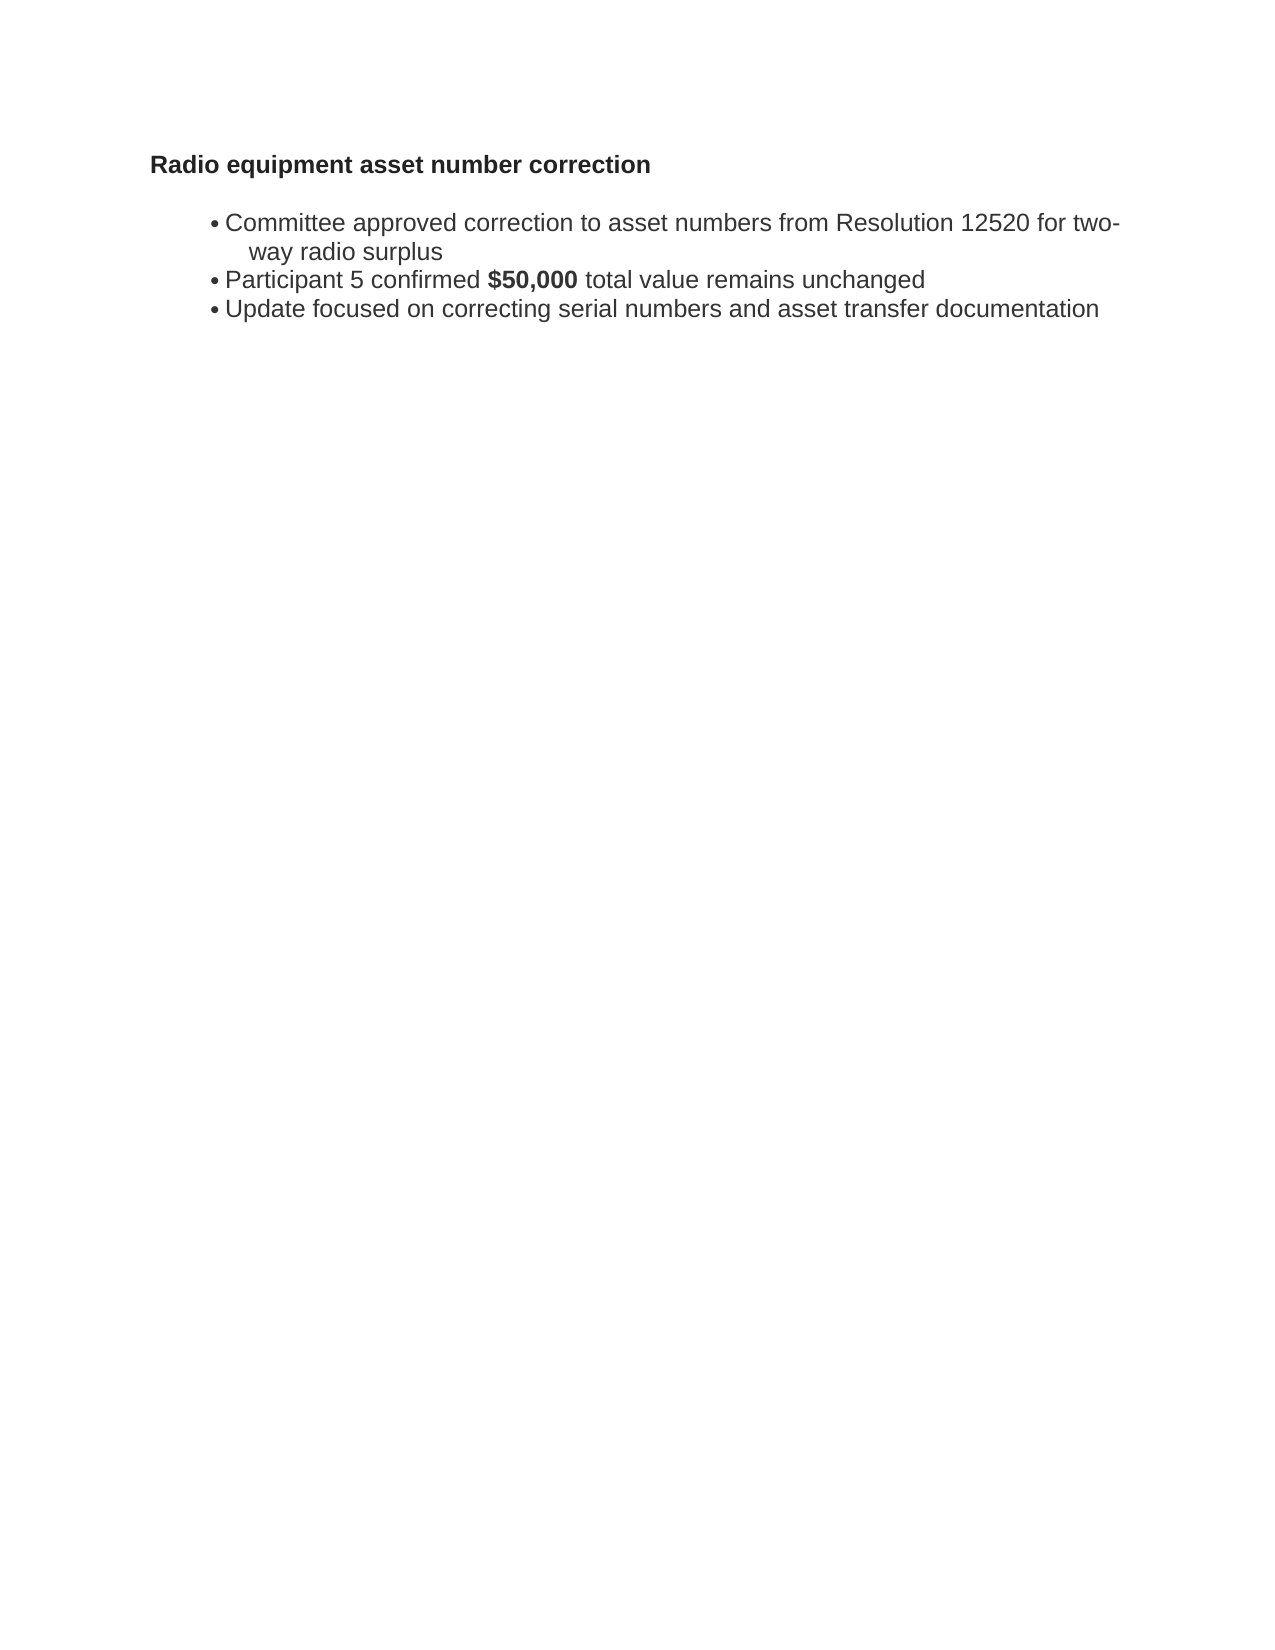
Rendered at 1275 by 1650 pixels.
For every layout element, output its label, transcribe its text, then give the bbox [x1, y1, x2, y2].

list Participant 5 confirmed $50,000 total value remains unchanged [211, 265, 1125, 294]
list Committee approved correction to asset numbers from Resolution 12520 for two-way radio surplus [211, 208, 1125, 265]
text Radio equipment asset number correction [150, 150, 1125, 179]
list Update focused on correcting serial numbers and asset transfer documentation [211, 294, 1125, 323]
